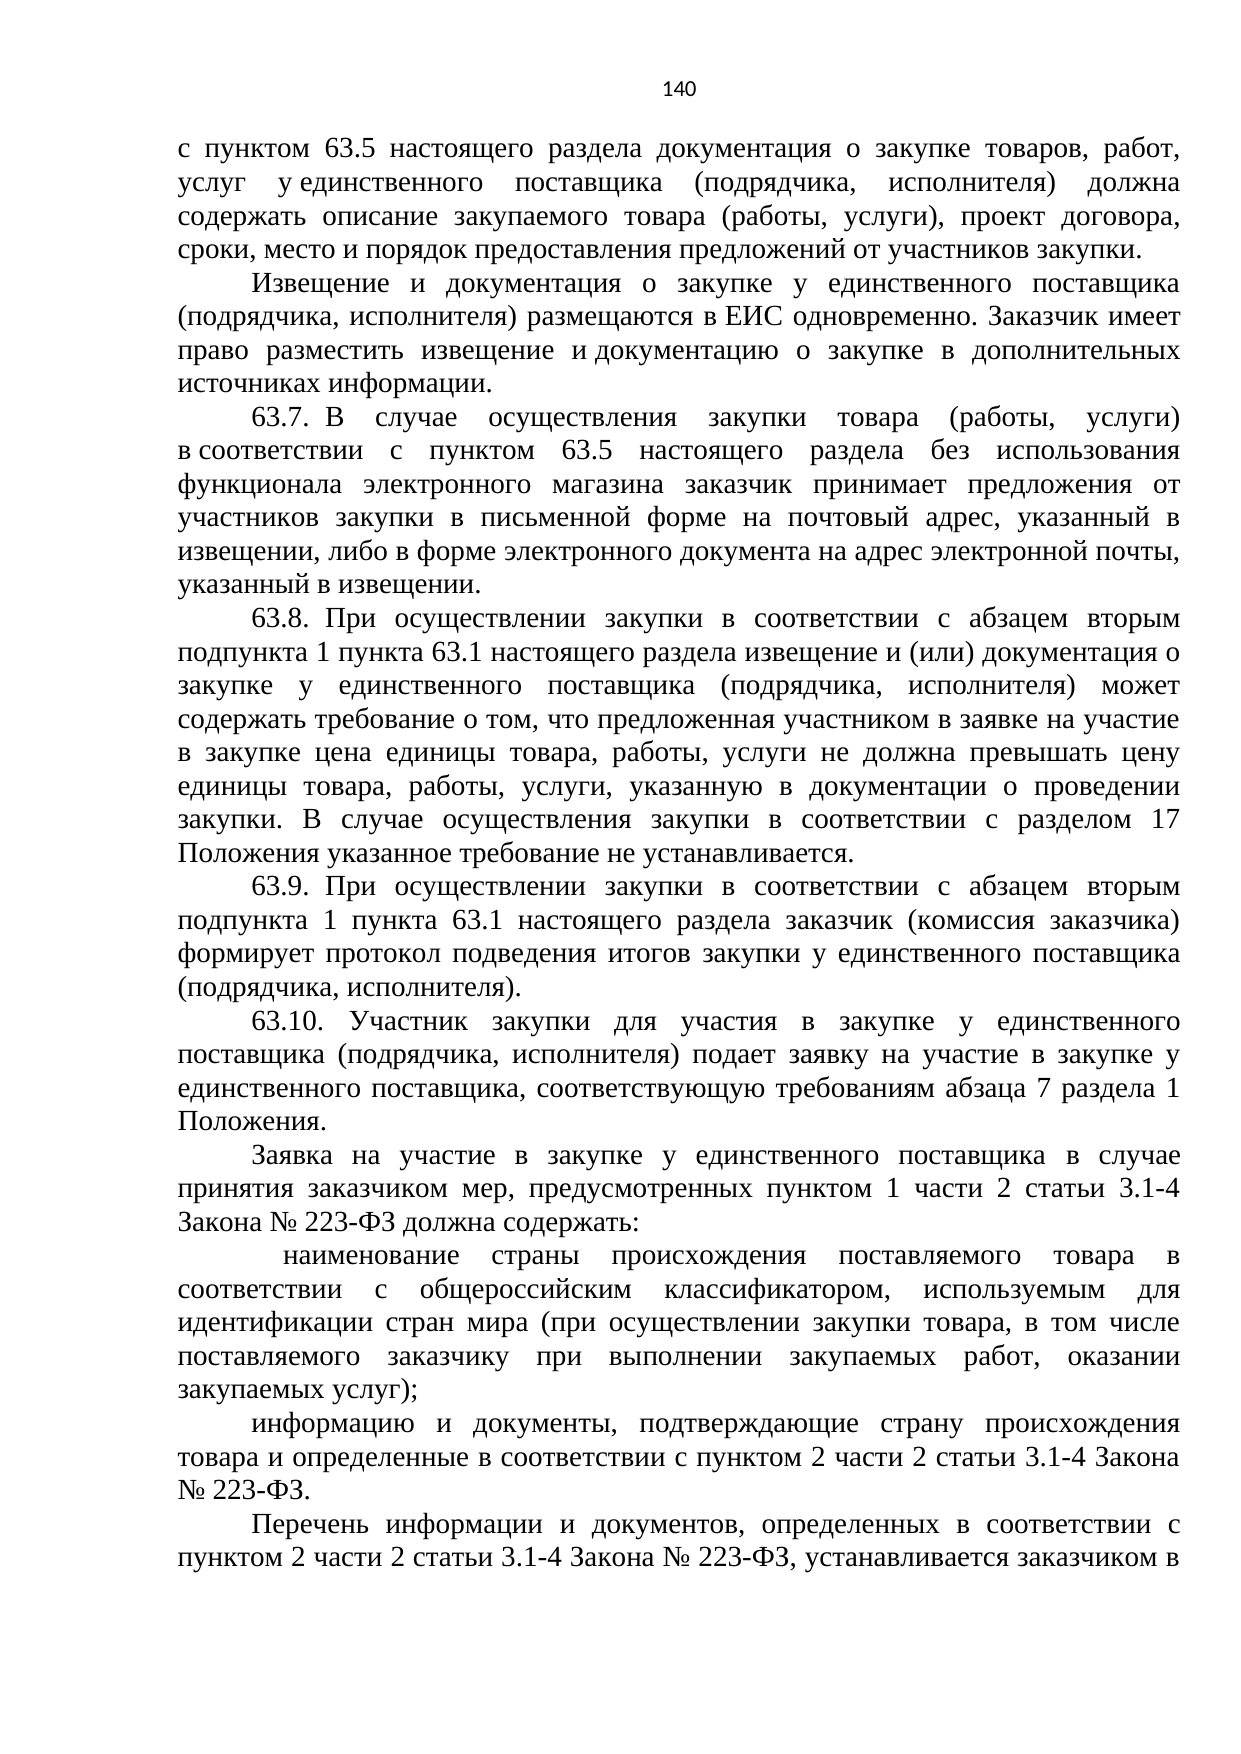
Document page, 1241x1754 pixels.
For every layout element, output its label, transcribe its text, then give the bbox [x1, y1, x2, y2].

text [177, 1506, 1181, 1573]
text наименование страны происхождения поставляемого товара в соответствии с общероссийским классификатором, используемым для идентификации стран мира (при осуществлении закупки товара, в том числе поставляемого заказчику при выполнении закупаемых работ, оказании закупаемых услуг); [177, 1237, 1181, 1405]
text информацию и документы, подтверждающие страну происхождения товара и определенные в соответствии с пунктом 2 части 2 статьи 3.1-4 Закона № 223-ФЗ. [177, 1405, 1181, 1506]
list В случае осуществления закупки товара (работы, услуги) в соответствии с пунктом 63.5 настоящего раздела без использования функционала электронного магазина заказчик принимает предложения от участников закупки в письменной форме на почтовый адрес, указанный в извещении, либо в форме электронного документа на адрес электронной почты, указанный в извещении. [177, 399, 1181, 600]
list Участник закупки для участия в закупке у единственного поставщика (подрядчика, исполнителя) подает заявку на участие в закупке у единственного поставщика, соответствующую требованиям абзаца 7 раздела 1 Положения. [177, 1003, 1181, 1137]
list При осуществлении закупки в соответствии с абзацем вторым подпункта 1 пункта 63.1 настоящего раздела заказчик (комиссия заказчика) формирует протокол подведения итогов закупки у единственного поставщика (подрядчика, исполнителя). [177, 868, 1181, 1003]
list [177, 131, 1181, 265]
text Заявка на участие в закупке у единственного поставщика в случае принятия заказчиком мер, предусмотренных пунктом 1 части 2 статьи 3.1-4 Закона № 223-ФЗ должна содержать: [177, 1137, 1181, 1237]
list При осуществлении закупки в соответствии с абзацем вторым подпункта 1 пункта 63.1 настоящего раздела извещение и (или) документация о закупке у единственного поставщика (подрядчика, исполнителя) может содержать требование о том, что предложенная участником в заявке на участие в закупке цена единицы товара, работы, услуги не должна превышать цену единицы товара, работы, услуги, указанную в документации о проведении закупки. В случае осуществления закупки в соответствии с разделом 17 Положения указанное требование не устанавливается. [177, 600, 1181, 868]
text Извещение и документация о закупке у единственного поставщика (подрядчика, исполнителя) размещаются в ЕИС одновременно. Заказчик имеет право разместить извещение и документацию о закупке в дополнительных источниках информации. [177, 265, 1181, 399]
